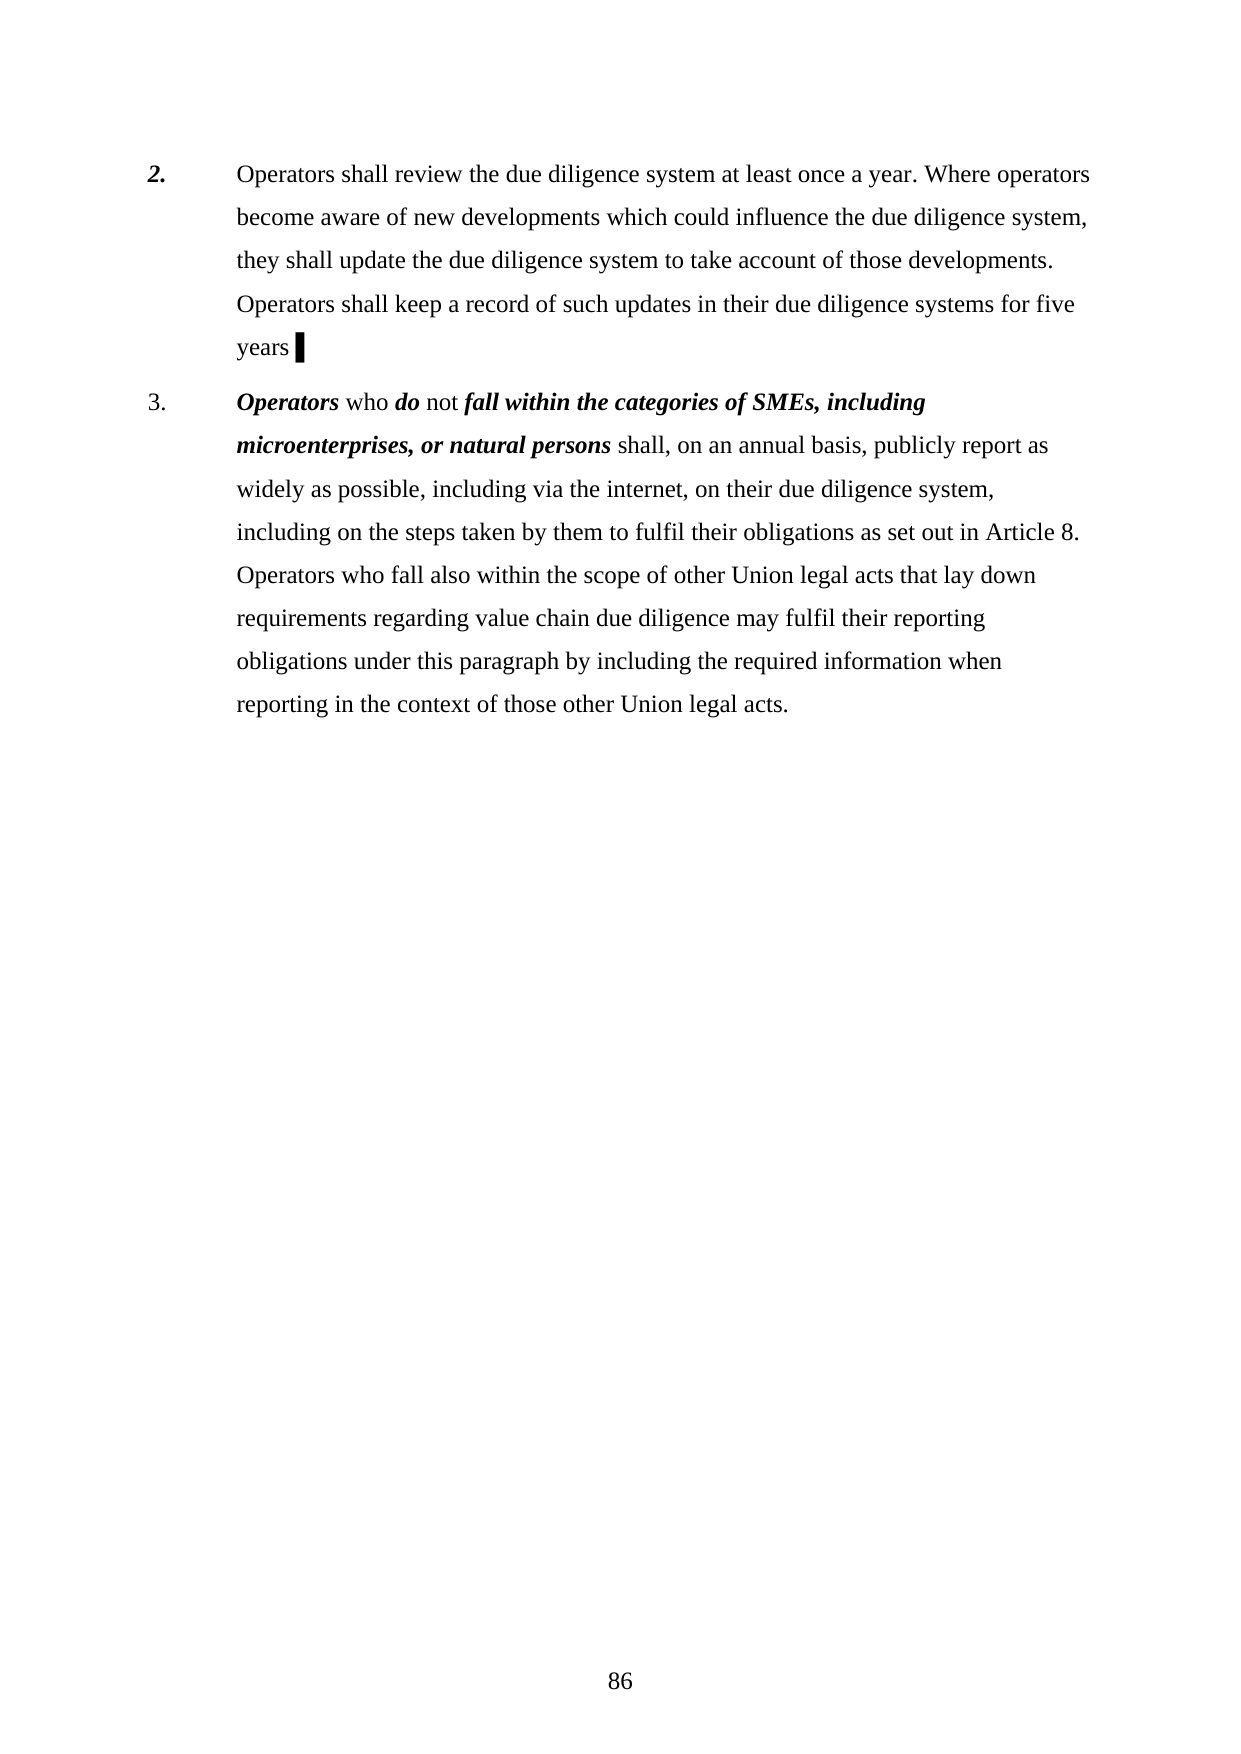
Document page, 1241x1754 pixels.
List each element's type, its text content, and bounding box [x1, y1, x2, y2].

text 3. Operators who do not fall within the categories of SMEs, including microenterprises, or natural persons shall, on an annual basis, publicly report as widely as possible, including via the internet, on their due diligence system, including on the steps taken by them to fulfil their obligations as set out in Article 8. Operators who fall also within the scope of other Union legal acts that lay down requirements regarding value chain due diligence may fulfil their reporting obligations under this paragraph by including the required information when reporting in the context of those other Union legal acts. [148, 387, 1092, 718]
text 2. Operators shall review the due diligence system at least once a year. Where operators become aware of new developments which could influence the due diligence system, they shall update the due diligence system to take account of those developments. Operators shall keep a record of such updates in their due diligence systems for five years ▌ [148, 159, 1092, 361]
